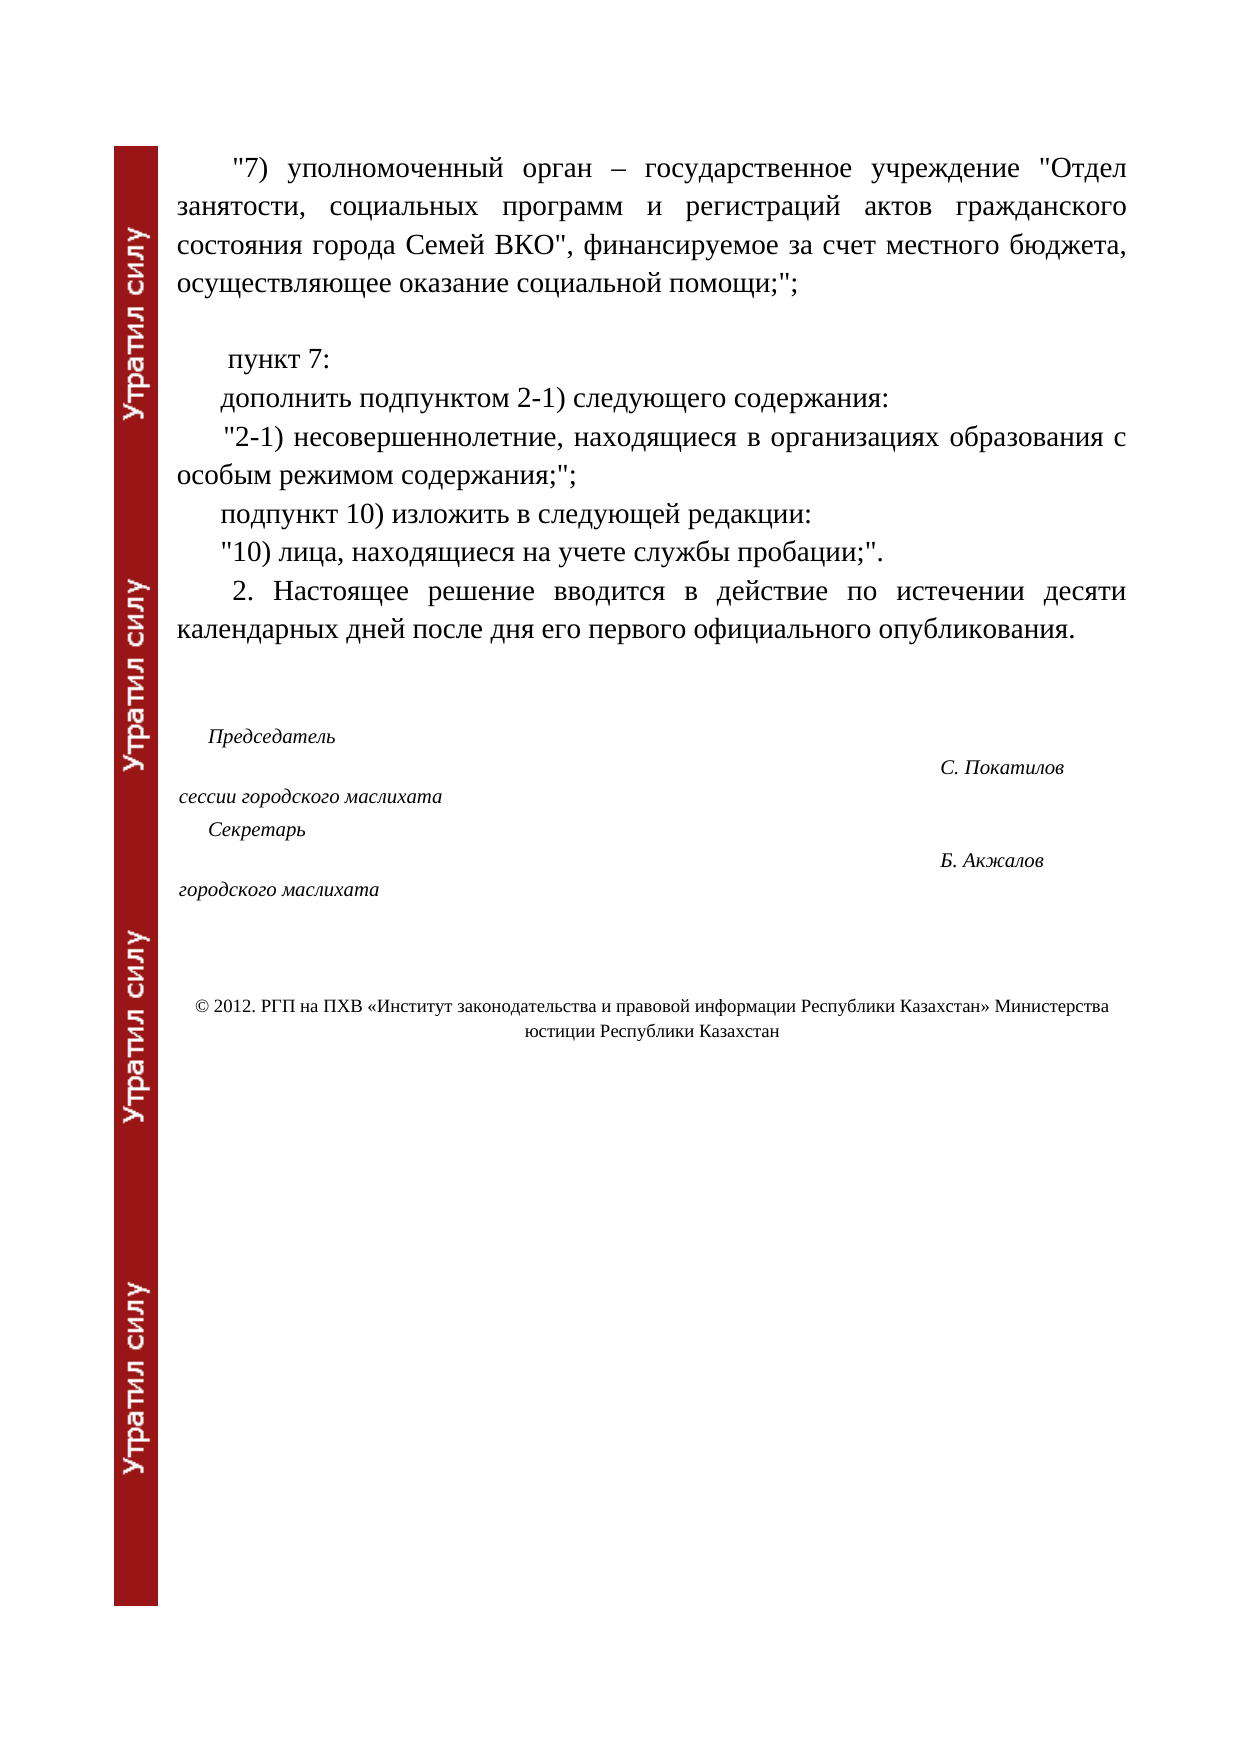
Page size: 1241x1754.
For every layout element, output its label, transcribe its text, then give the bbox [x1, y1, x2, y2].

picture [114, 645, 158, 723]
text подпункт 10) изложить в следующей редакции: [112, 496, 1128, 529]
text "7) уполномоченный орган – государственное учреждение "Отдел занятости, социальных программ и регистраций актов гражданского состояния города Семей ВКО", финансируемое за счет местного бюджета, осуществляющее оказание социальной помощи;"; [112, 150, 1128, 299]
table_header С. Покатилов [939, 723, 1240, 816]
text "10) лица, находящиеся на учете службы пробации;". [112, 534, 1128, 568]
text 2. Настоящее решение вводится в действие по истечении десяти календарных дней после дня его первого официального опубликования. [112, 573, 1128, 645]
text пункт 7: [112, 342, 1128, 375]
table_header Председатель сессии городского маслихата [101, 723, 939, 816]
picture [114, 414, 158, 419]
picture [114, 1042, 158, 1606]
picture [114, 908, 158, 995]
picture [114, 568, 158, 573]
picture [114, 375, 158, 380]
text дополнить подпунктом 2-1) следующего содержания: [112, 380, 1128, 414]
picture [114, 529, 158, 534]
table_cell Секретарь городского маслихата [101, 816, 939, 908]
picture [114, 146, 158, 150]
text "2-1) несовершеннолетние, находящиеся в организациях образования с особым режимом содержания;"; [112, 419, 1128, 491]
picture [114, 491, 158, 496]
picture [114, 299, 158, 342]
table_cell Б. Акжалов [939, 816, 1240, 908]
text © 2012. РГП на ПХВ «Институт законодательства и правовой информации Республики Казахстан» Министерства юстиции Республики Казахстан [112, 995, 1128, 1042]
